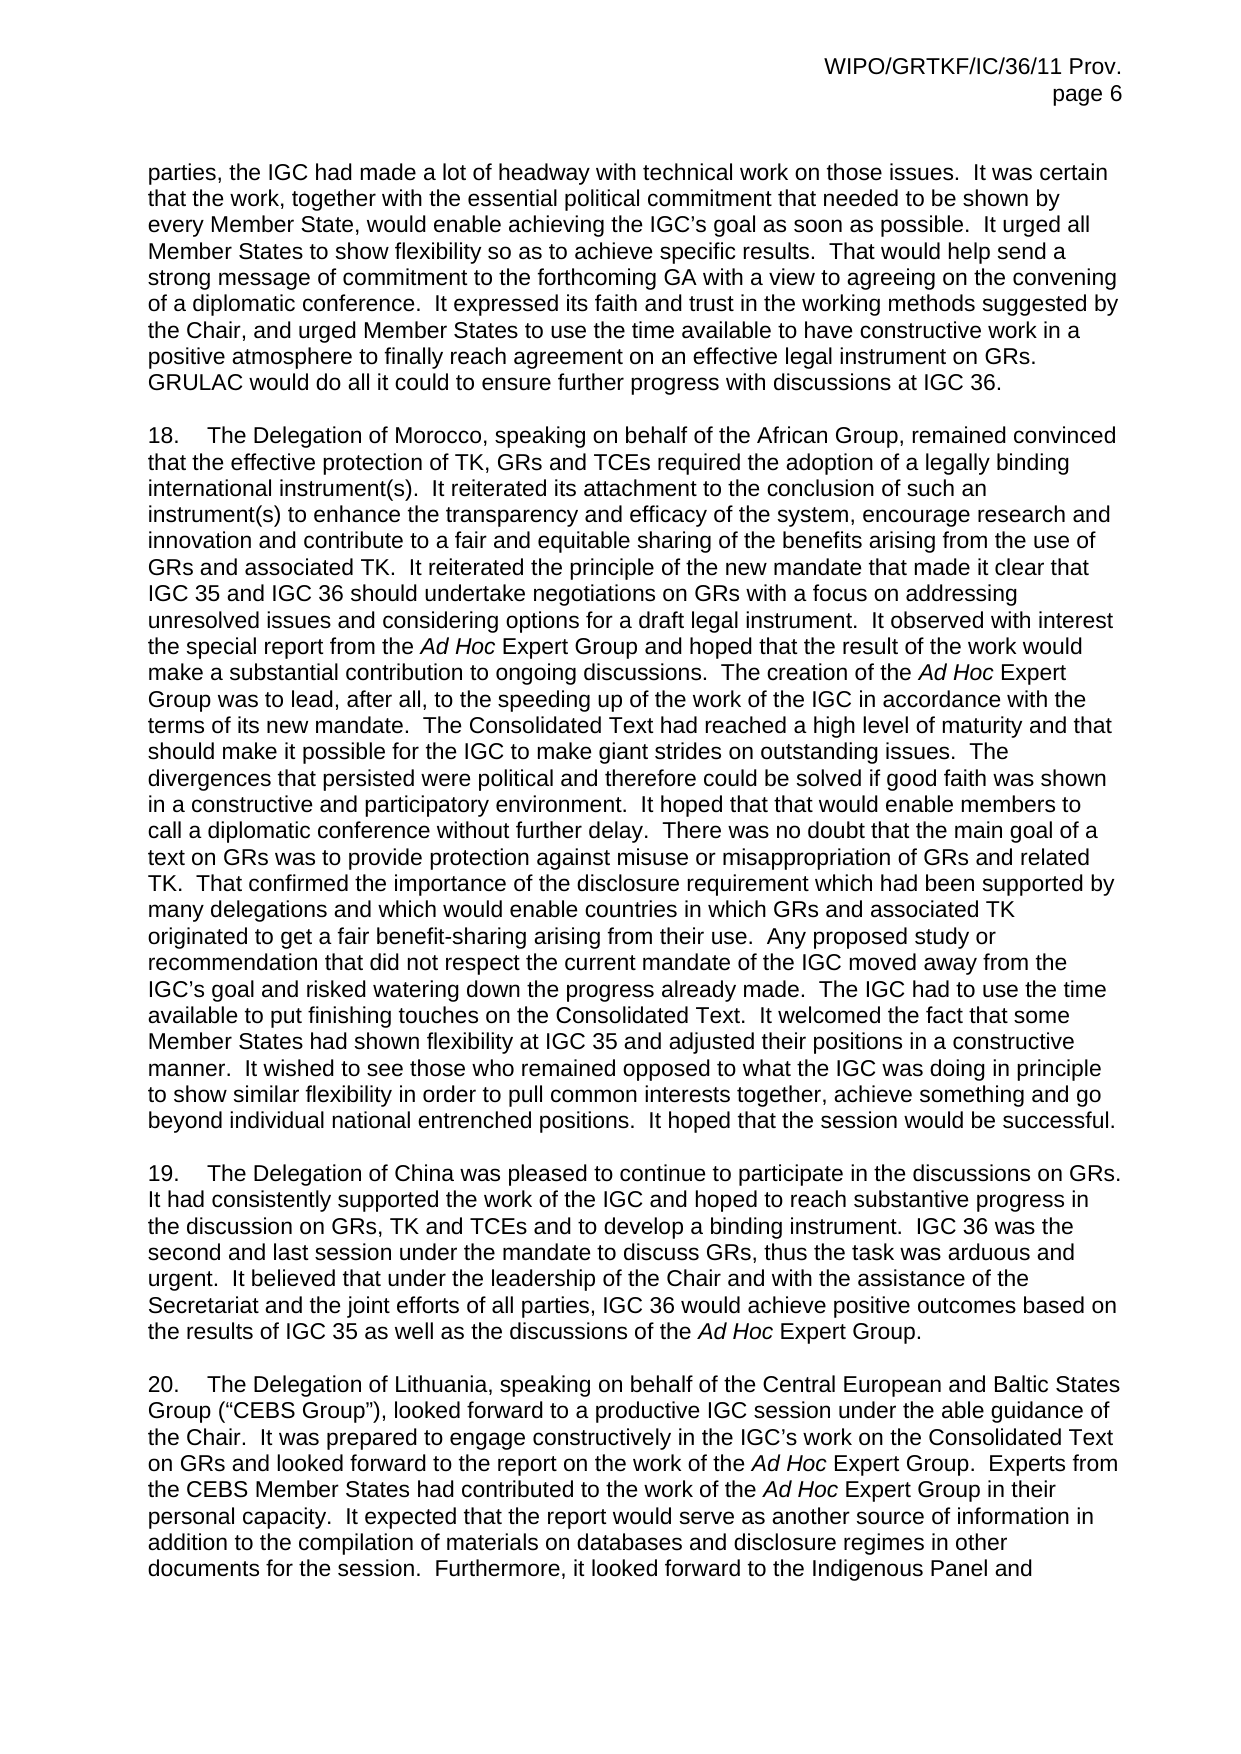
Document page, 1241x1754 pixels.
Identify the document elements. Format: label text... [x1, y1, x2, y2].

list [148, 1371, 1122, 1582]
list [148, 158, 1122, 396]
list The Delegation of Morocco, speaking on behalf of the African Group, remained convinced that the effective protection of TK, GRs and TCEs required the adoption of a legally binding international instrument(s). It reiterated its attachment to the conclusion of such an instrument(s) to enhance the transparency and efficacy of the system, encourage research and innovation and contribute to a fair and equitable sharing of the benefits arising from the use of GRs and associated TK. It reiterated the principle of the new mandate that made it clear that IGC 35 and IGC 36 should undertake negotiations on GRs with a focus on addressing unresolved issues and considering options for a draft legal instrument. It observed with interest the special report from the Ad Hoc Expert Group and hoped that the result of the work would make a substantial contribution to ongoing discussions. The creation of the Ad Hoc Expert Group was to lead, after all, to the speeding up of the work of the IGC in accordance with the terms of its new mandate. The Consolidated Text had reached a high level of maturity and that should make it possible for the IGC to make giant strides on outstanding issues. The divergences that persisted were political and therefore could be solved if good faith was shown in a constructive and participatory environment. It hoped that that would enable members to call a diplomatic conference without further delay. There was no doubt that the main goal of a text on GRs was to provide protection against misuse or misappropriation of GRs and related TK. That confirmed the importance of the disclosure requirement which had been supported by many delegations and which would enable countries in which GRs and associated TK originated to get a fair benefit-sharing arising from their use. Any proposed study or recommendation that did not respect the current mandate of the IGC moved away from the IGC’s goal and risked watering down the progress already made. The IGC had to use the time available to put finishing touches on the Consolidated Text. It welcomed the fact that some Member States had shown flexibility at IGC 35 and adjusted their positions in a constructive manner. It wished to see those who remained opposed to what the IGC was doing in principle to show similar flexibility in order to pull common interests together, achieve something and go beyond individual national entrenched positions. It hoped that the session would be successful. [148, 422, 1122, 1134]
list The Delegation of China was pleased to continue to participate in the discussions on GRs. It had consistently supported the work of the IGC and hoped to reach substantive progress in the discussion on GRs, TK and TCEs and to develop a binding instrument. IGC 36 was the second and last session under the mandate to discuss GRs, thus the task was arduous and urgent. It believed that under the leadership of the Chair and with the assistance of the Secretariat and the joint efforts of all parties, IGC 36 would achieve positive outcomes based on the results of IGC 35 as well as the discussions of the Ad Hoc Expert Group. [148, 1160, 1122, 1344]
